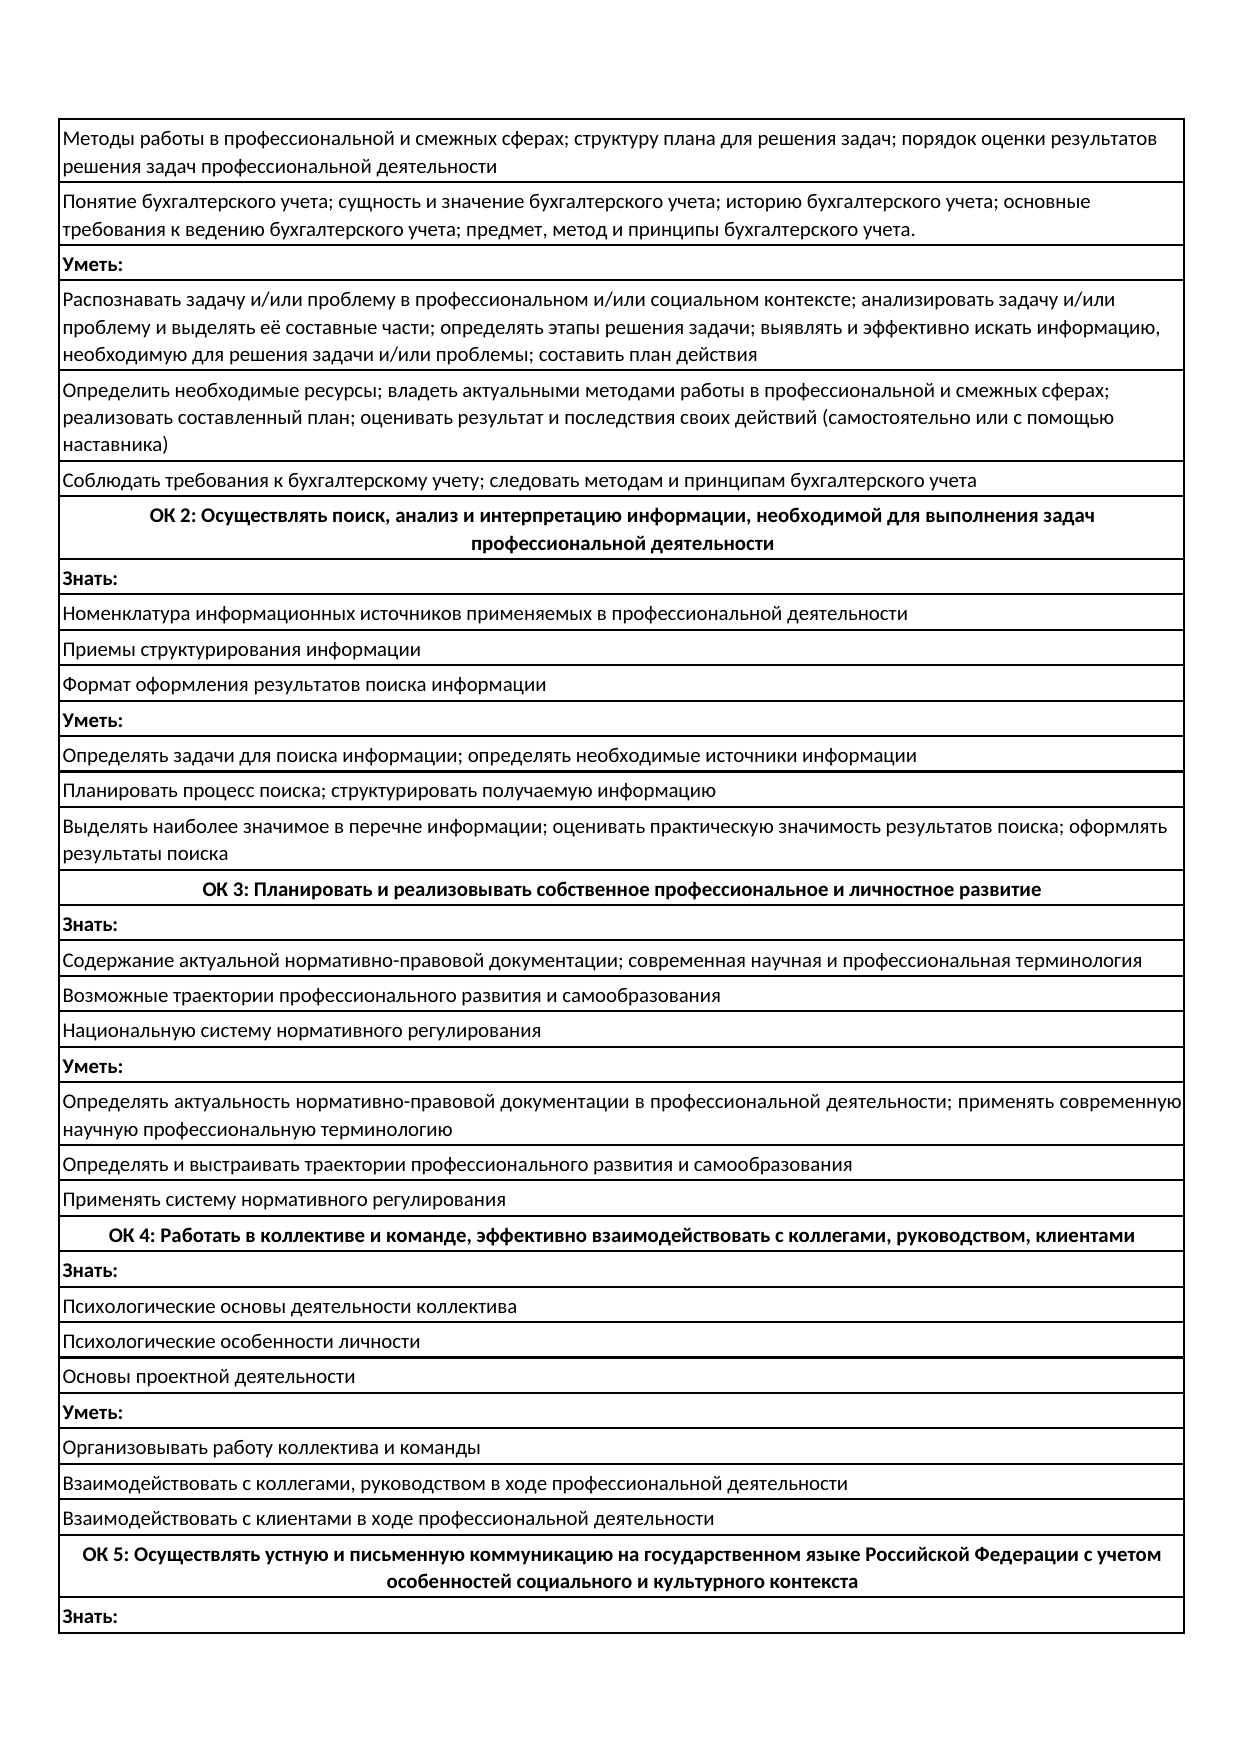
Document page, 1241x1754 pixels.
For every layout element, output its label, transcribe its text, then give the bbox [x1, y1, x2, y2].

table_cell Определять задачи для поиска информации; определять необходимые источники информации [60, 737, 1183, 770]
table_cell Знать: [60, 1598, 1183, 1632]
table_cell Соблюдать требования к бухгалтерскому учету; следовать методам и принципам бухгалтерского учета [60, 462, 1183, 495]
table_cell Определить необходимые ресурсы; владеть актуальными методами работы в профессиональной и смежных сферах; реализовать составленный план; оценивать результат и последствия своих действий (самостоятельно или с помощью наставника) [60, 371, 1183, 459]
table_cell Содержание актуальной нормативно-правовой документации; современная научная и профессиональная терминология [60, 941, 1183, 975]
table_cell ОК 3: Планировать и реализовывать собственное профессиональное и личностное развитие [60, 871, 1183, 904]
table_cell Знать: [60, 1252, 1183, 1286]
table_cell Психологические основы деятельности коллектива [60, 1288, 1183, 1321]
table_cell Уметь: [60, 246, 1183, 279]
table_cell Основы проектной деятельности [60, 1359, 1183, 1392]
table_cell Понятие бухгалтерского учета; сущность и значение бухгалтерского учета; историю бухгалтерского учета; основные требования к ведению бухгалтерского учета; предмет, метод и принципы бухгалтерского учета. [60, 183, 1183, 244]
table_cell Взаимодействовать с коллегами, руководством в ходе профессиональной деятельности [60, 1465, 1183, 1498]
table_cell Определять и выстраивать траектории профессионального развития и самообразования [60, 1146, 1183, 1179]
table_cell Взаимодействовать с клиентами в ходе профессиональной деятельности [60, 1500, 1183, 1533]
table_cell Планировать процесс поиска; структурировать получаемую информацию [60, 773, 1183, 806]
table_cell Номенклатура информационных источников применяемых в профессиональной деятельности [60, 595, 1183, 629]
table_cell Приемы структурирования информации [60, 631, 1183, 664]
table_cell Методы работы в профессиональной и смежных сферах; структуру плана для решения задач; порядок оценки результатов решения задач профессиональной деятельности [60, 120, 1183, 181]
table_cell ОК 5: Осуществлять устную и письменную коммуникацию на государственном языке Российской Федерации с учетом особенностей социального и культурного контекста [60, 1536, 1183, 1596]
table_cell Знать: [60, 906, 1183, 939]
table_cell ОК 4: Работать в коллективе и команде, эффективно взаимодействовать с коллегами, руководством, клиентами [60, 1217, 1183, 1250]
table_cell Уметь: [60, 1394, 1183, 1427]
table_cell Национальную систему нормативного регулирования [60, 1012, 1183, 1046]
table_cell Определять актуальность нормативно-правовой документации в профессиональной деятельности; применять современную научную профессиональную терминологию [60, 1083, 1183, 1144]
table_cell Применять систему нормативного регулирования [60, 1181, 1183, 1215]
table_cell ОК 2: Осуществлять поиск, анализ и интерпретацию информации, необходимой для выполнения задач профессиональной деятельности [60, 497, 1183, 558]
table_cell Организовывать работу коллектива и команды [60, 1429, 1183, 1463]
table_cell Выделять наиболее значимое в перечне информации; оценивать практическую значимость результатов поиска; оформлять результаты поиска [60, 808, 1183, 868]
table_cell Возможные траектории профессионального развития и самообразования [60, 977, 1183, 1010]
table_cell Распознавать задачу и/или проблему в профессиональном и/или социальном контексте; анализировать задачу и/или проблему и выделять её составные части; определять этапы решения задачи; выявлять и эффективно искать информацию, необходимую для решения задачи и/или проблемы; составить план действия [60, 281, 1183, 369]
table_cell Знать: [60, 560, 1183, 593]
table_cell Психологические особенности личности [60, 1323, 1183, 1356]
table_cell Уметь: [60, 702, 1183, 735]
table_cell Уметь: [60, 1048, 1183, 1081]
table_cell Формат оформления результатов поиска информации [60, 666, 1183, 699]
